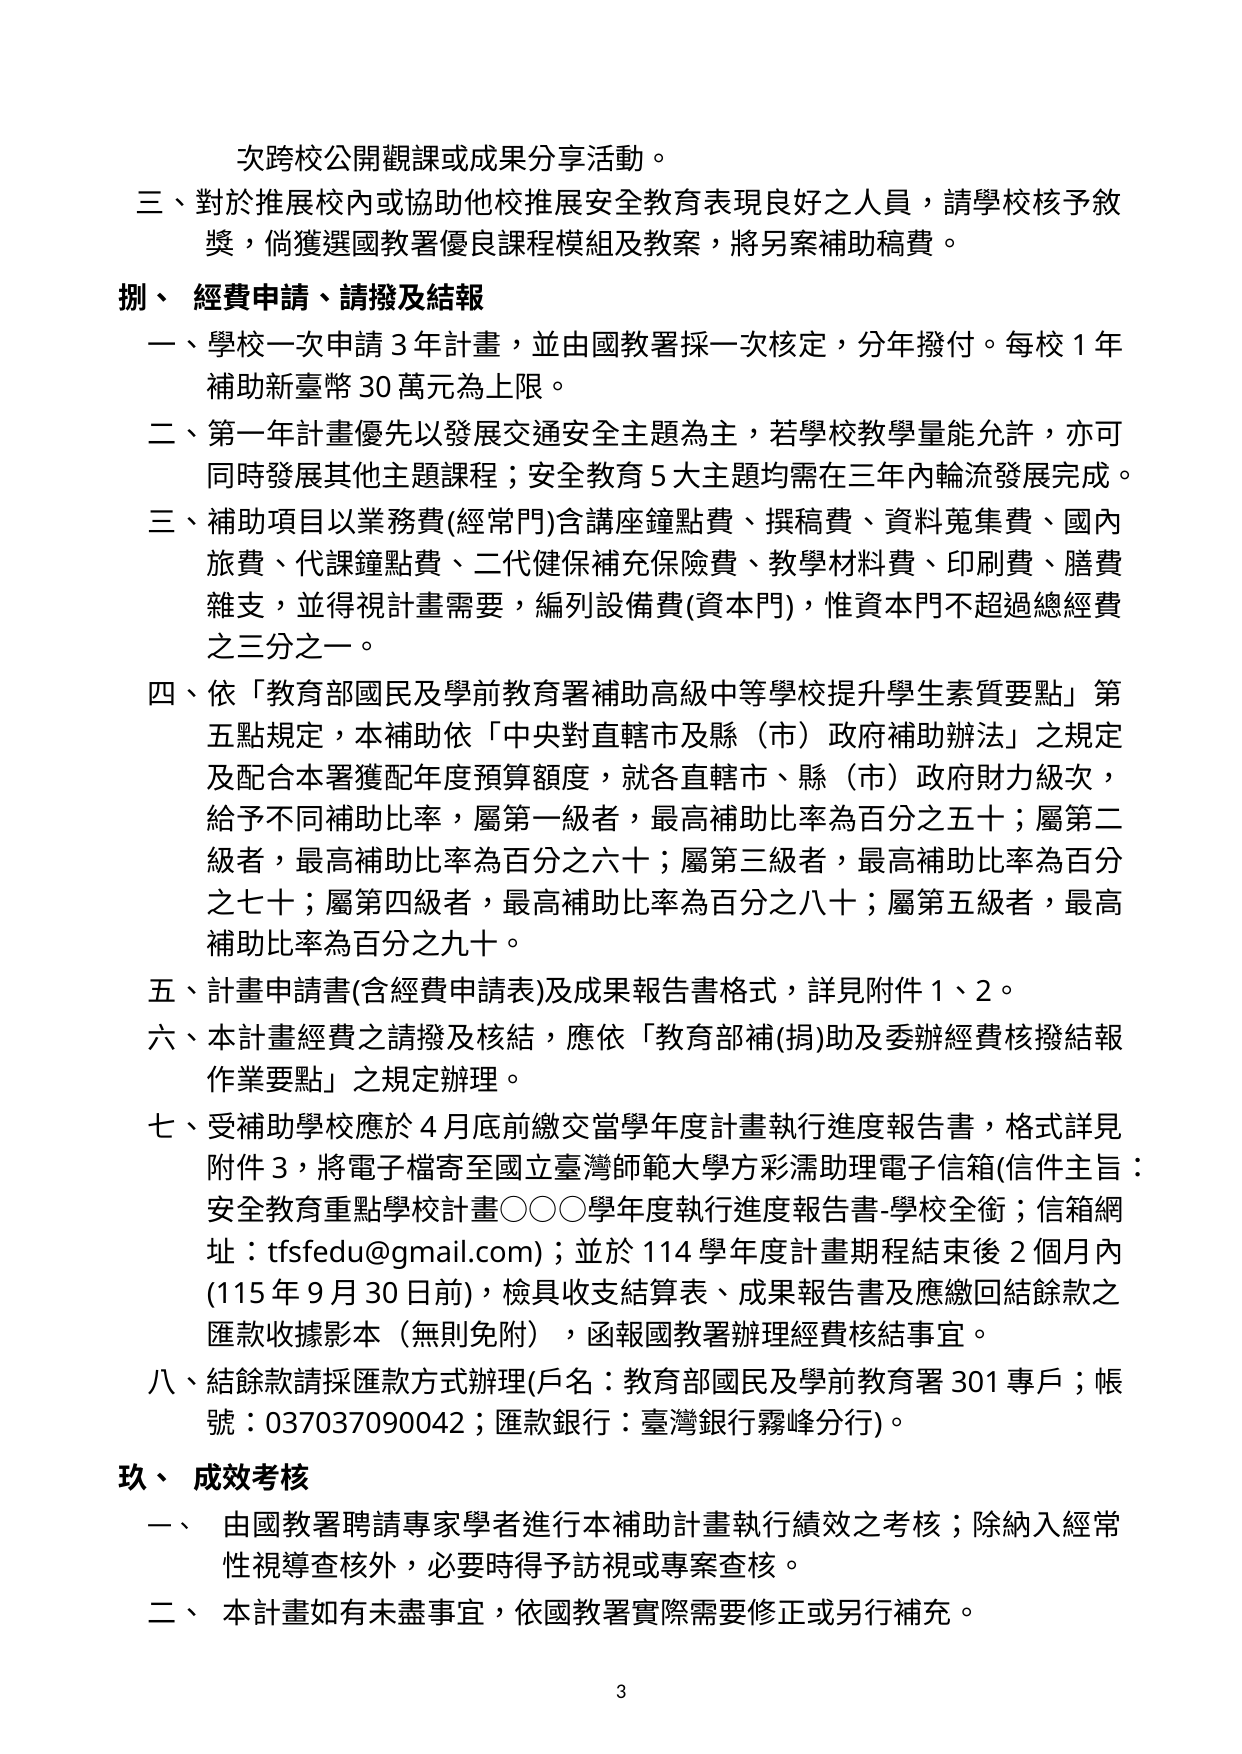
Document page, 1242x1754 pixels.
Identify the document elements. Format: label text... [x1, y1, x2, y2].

text 八、結餘款請採匯款方式辦理(戶名：教育部國民及學前教育署301專戶；帳號：037037090042；匯款銀行：臺灣銀行霧峰分行)。 [148, 1359, 1123, 1442]
text 一、學校一次申請3年計畫，並由國教署採一次核定，分年撥付。每校1年補助新臺幣30萬元為上限。 [148, 322, 1123, 406]
text 七、受補助學校應於4月底前繳交當學年度計畫執行進度報告書，格式詳見附件3，將電子檔寄至國立臺灣師範大學方彩濡助理電子信箱(信件主旨：安全教育重點學校計畫○○○學年度執行進度報告書-學校全銜；信箱網址：tfsfedu@gmail.com)；並於114學年度計畫期程結束後2個月內(115年9月30日前)，檢具收支結算表、成果報告書及應繳回結餘款之匯款收據影本（無則免附），函報國教署辦理經費核結事宜。 [148, 1104, 1123, 1354]
text 五、計畫申請書(含經費申請表)及成果報告書格式，詳見附件1、2。 [148, 968, 1123, 1010]
list 由國教署聘請專家學者進行本補助計畫執行績效之考核；除納入經常性視導查核外，必要時得予訪視或專案查核。 [148, 1502, 1123, 1585]
list 經費申請、請撥及結報 [118, 276, 1123, 317]
text 三、補助項目以業務費(經常門)含講座鐘點費、撰稿費、資料蒐集費、國內旅費、代課鐘點費、二代健保補充保險費、教學材料費、印刷費、膳費、雜支，並得視計畫需要，編列設備費(資本門)，惟資本門不超過總經費之三分之一。 [148, 499, 1123, 666]
text 四、依「教育部國民及學前教育署補助高級中等學校提升學生素質要點」第五點規定，本補助依「中央對直轄市及縣（市）政府補助辦法」之規定及配合本署獲配年度預算額度，就各直轄市、縣（市）政府財力級次，給予不同補助比率，屬第一級者，最高補助比率為百分之五十；屬第二級者，最高補助比率為百分之六十；屬第三級者，最高補助比率為百分之七十；屬第四級者，最高補助比率為百分之八十；屬第五級者，最高補助比率為百分之九十。 [148, 671, 1123, 963]
text 二、第一年計畫優先以發展交通安全主題為主，若學校教學量能允許，亦可同時發展其他主題課程；安全教育5大主題均需在三年內輪流發展完成。 [148, 411, 1123, 494]
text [177, 136, 1123, 178]
text 三、對於推展校內或協助他校推展安全教育表現良好之人員，請學校核予敘獎，倘獲選國教署優良課程模組及教案，將另案補助稿費。 [118, 180, 1123, 263]
list 成效考核 [118, 1455, 1123, 1496]
text 六、本計畫經費之請撥及核結，應依「教育部補(捐)助及委辦經費核撥結報作業要點」之規定辦理。 [148, 1015, 1123, 1098]
list 本計畫如有未盡事宜，依國教署實際需要修正或另行補充。 [148, 1590, 1123, 1632]
